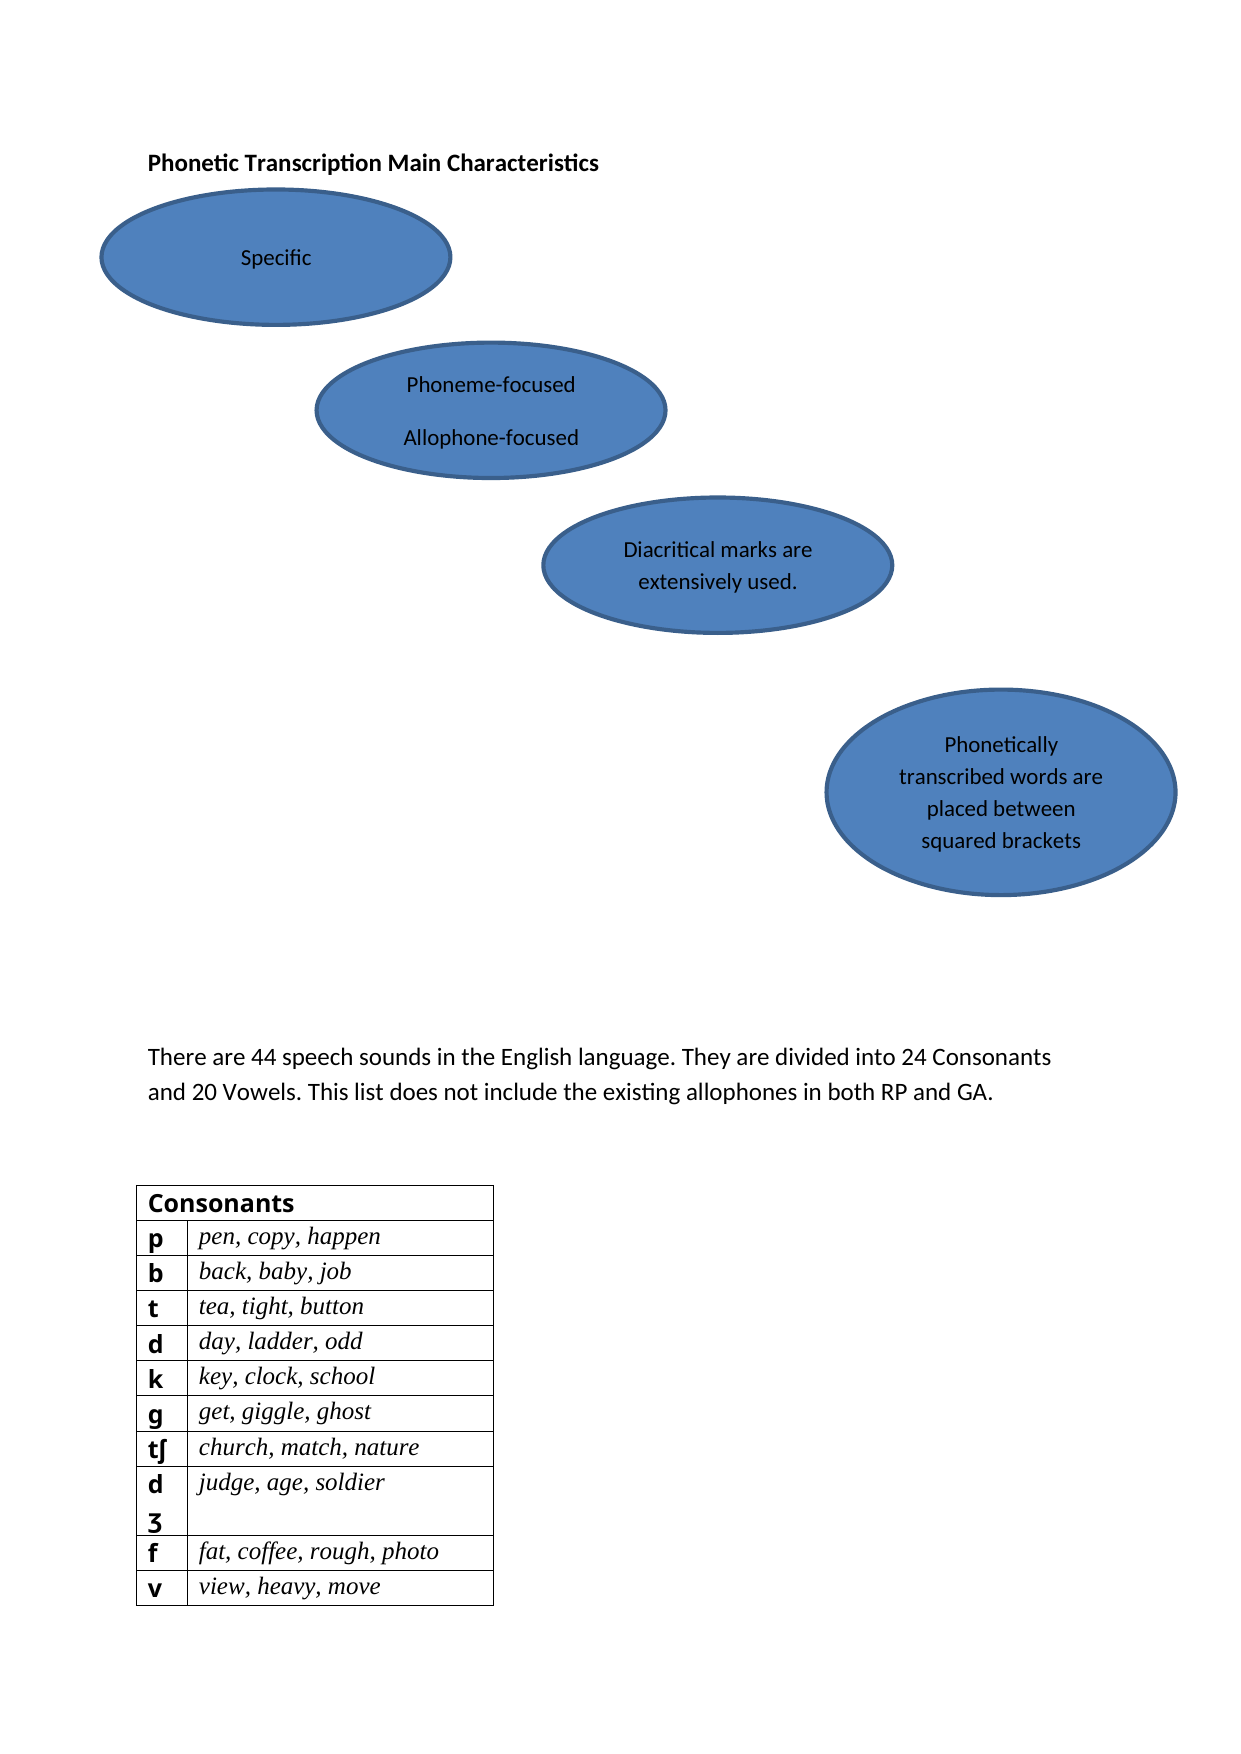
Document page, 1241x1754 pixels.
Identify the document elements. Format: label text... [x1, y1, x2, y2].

table_cell k [137, 1361, 187, 1395]
table_cell f [137, 1536, 187, 1570]
table_cell get, giggle, ghost [188, 1396, 493, 1431]
table_cell tʃ [137, 1432, 187, 1466]
table_cell back, baby, job [188, 1256, 493, 1290]
text Phonetic Transcription Main Characteristics [148, 148, 1093, 178]
table_header Consonants [137, 1186, 493, 1220]
table_cell dʒ [137, 1467, 187, 1535]
table_cell t [137, 1291, 187, 1325]
table_cell v [137, 1571, 187, 1605]
table_cell fat, coffee, rough, photo [188, 1536, 493, 1570]
table_cell tea, tight, button [188, 1291, 493, 1325]
table_cell p [137, 1221, 187, 1255]
table_cell view, heavy, move [188, 1571, 493, 1605]
table_cell g [137, 1396, 187, 1431]
table_cell key, clock, school [188, 1361, 493, 1395]
text There are 44 speech sounds in the English language. They are divided into 24 Consonants and 20 Vowels. This list does not include the existing allophones in both RP and GA. [148, 1041, 1093, 1106]
table_cell b [137, 1256, 187, 1290]
table_cell pen, copy, happen [188, 1221, 493, 1255]
table_cell d [137, 1326, 187, 1360]
table_cell church, match, nature [188, 1432, 493, 1466]
table_cell day, ladder, odd [188, 1326, 493, 1360]
table_cell judge, age, soldier [188, 1467, 493, 1535]
